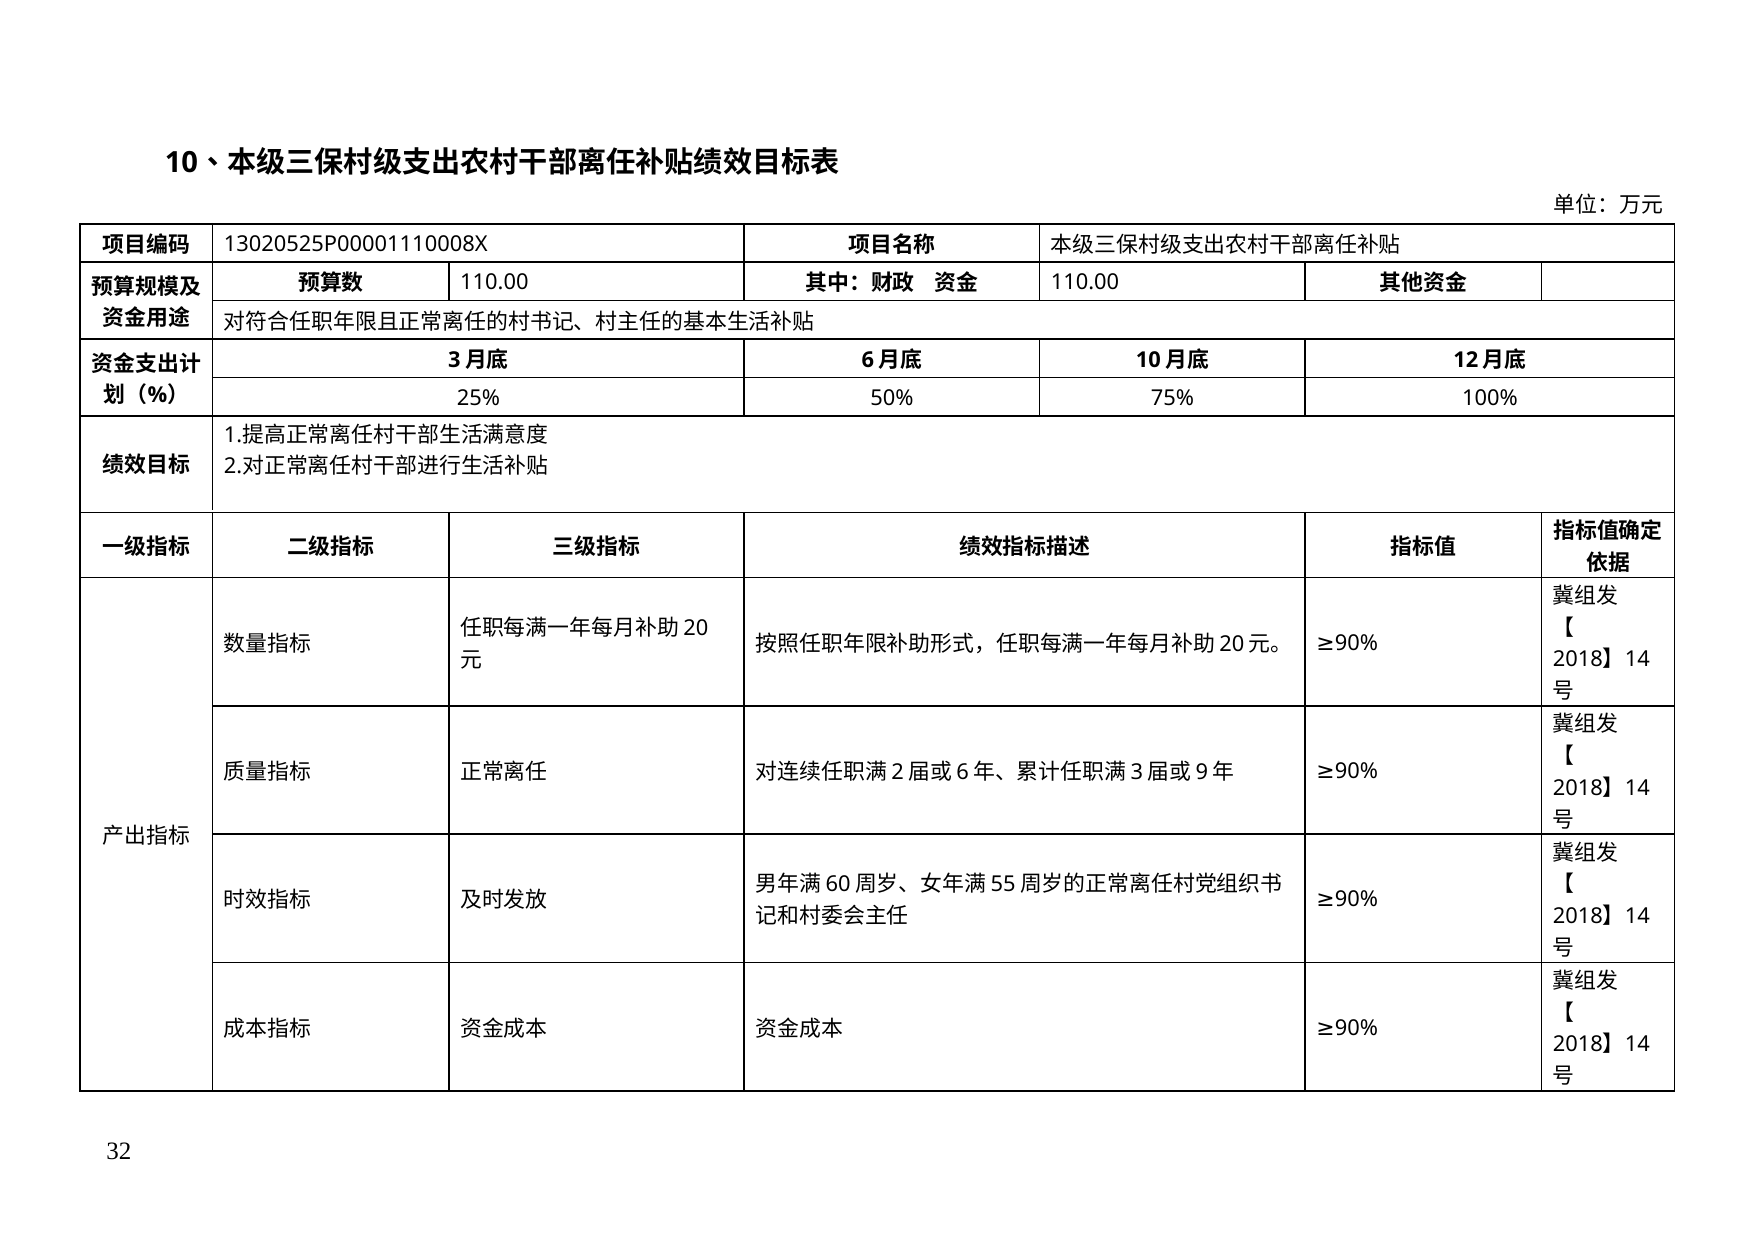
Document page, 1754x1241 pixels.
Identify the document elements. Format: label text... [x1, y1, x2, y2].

table_cell 1.提高正常离任村干部生活满意度 2.对正常离任村干部进行生活补贴 [213, 417, 1674, 510]
table_cell 其中：财政 资金 [745, 263, 1039, 300]
table_cell 质量指标 [213, 707, 448, 833]
table_cell ≥90% [1306, 835, 1541, 962]
table_cell 资金支出计划（%） [81, 340, 212, 415]
table_cell 3月底 [213, 340, 743, 377]
table_cell 25% [213, 378, 743, 415]
table_cell 100% [1306, 378, 1674, 415]
table_cell 其他资金 [1306, 263, 1541, 300]
table_cell 110.00 [1040, 263, 1304, 300]
table_cell 资金成本 [450, 963, 743, 1090]
table_cell ≥90% [1306, 578, 1541, 705]
table_header 指标值 [1306, 513, 1541, 577]
table_cell 预算规模及资金用途 [81, 263, 212, 338]
table_header 三级指标 [450, 513, 743, 577]
table_cell 项目编码 [81, 225, 212, 261]
table_cell 成本指标 [213, 963, 448, 1090]
table_cell 对符合任职年限且正常离任的村书记、村主任的基本生活补贴 [213, 301, 1674, 338]
table_cell 男年满60周岁、女年满55周岁的正常离任村党组织书记和村委会主任 [745, 835, 1304, 962]
table_header 绩效指标描述 [745, 513, 1304, 577]
table_header 二级指标 [213, 513, 448, 577]
table_cell 冀组发【2018】14号 [1542, 835, 1674, 962]
table_cell 75% [1040, 378, 1304, 415]
table_cell 正常离任 [450, 707, 743, 833]
table_cell 6月底 [745, 340, 1039, 377]
table_cell 冀组发【2018】14号 [1542, 707, 1674, 833]
table_cell [1542, 263, 1674, 300]
table_cell 按照任职年限补助形式，任职每满一年每月补助20元。 [745, 578, 1304, 705]
table_cell 绩效目标 [81, 417, 212, 510]
table_cell 13020525P00001110008X [213, 225, 743, 261]
table_cell 50% [745, 378, 1039, 415]
table_cell 预算数 [213, 263, 448, 300]
table_cell ≥90% [1306, 707, 1541, 833]
table_header 一级指标 [81, 513, 212, 577]
table_header 单位：万元 [81, 183, 1674, 223]
table_cell 时效指标 [213, 835, 448, 962]
table_cell 产出指标 [81, 578, 212, 1090]
table_cell 资金成本 [745, 963, 1304, 1090]
table_cell ≥90% [1306, 963, 1541, 1090]
table_cell 本级三保村级支出农村干部离任补贴 [1040, 225, 1674, 261]
table_cell 冀组发【2018】14号 [1542, 963, 1674, 1090]
table_cell 项目名称 [745, 225, 1039, 261]
table_cell 12月底 [1306, 340, 1674, 377]
table_cell 冀组发【2018】14号 [1542, 578, 1674, 705]
table_cell 110.00 [450, 263, 743, 300]
table_cell 对连续任职满2届或6年、累计任职满3届或9年 [745, 707, 1304, 833]
table_header 指标值确定依据 [1542, 513, 1674, 577]
table_cell 10月底 [1040, 340, 1304, 377]
table_cell 任职每满一年每月补助20元 [450, 578, 743, 705]
table_cell 数量指标 [213, 578, 448, 705]
text 10、本级三保村级支出农村干部离任补贴绩效目标表 [106, 142, 1648, 181]
table_cell 及时发放 [450, 835, 743, 962]
